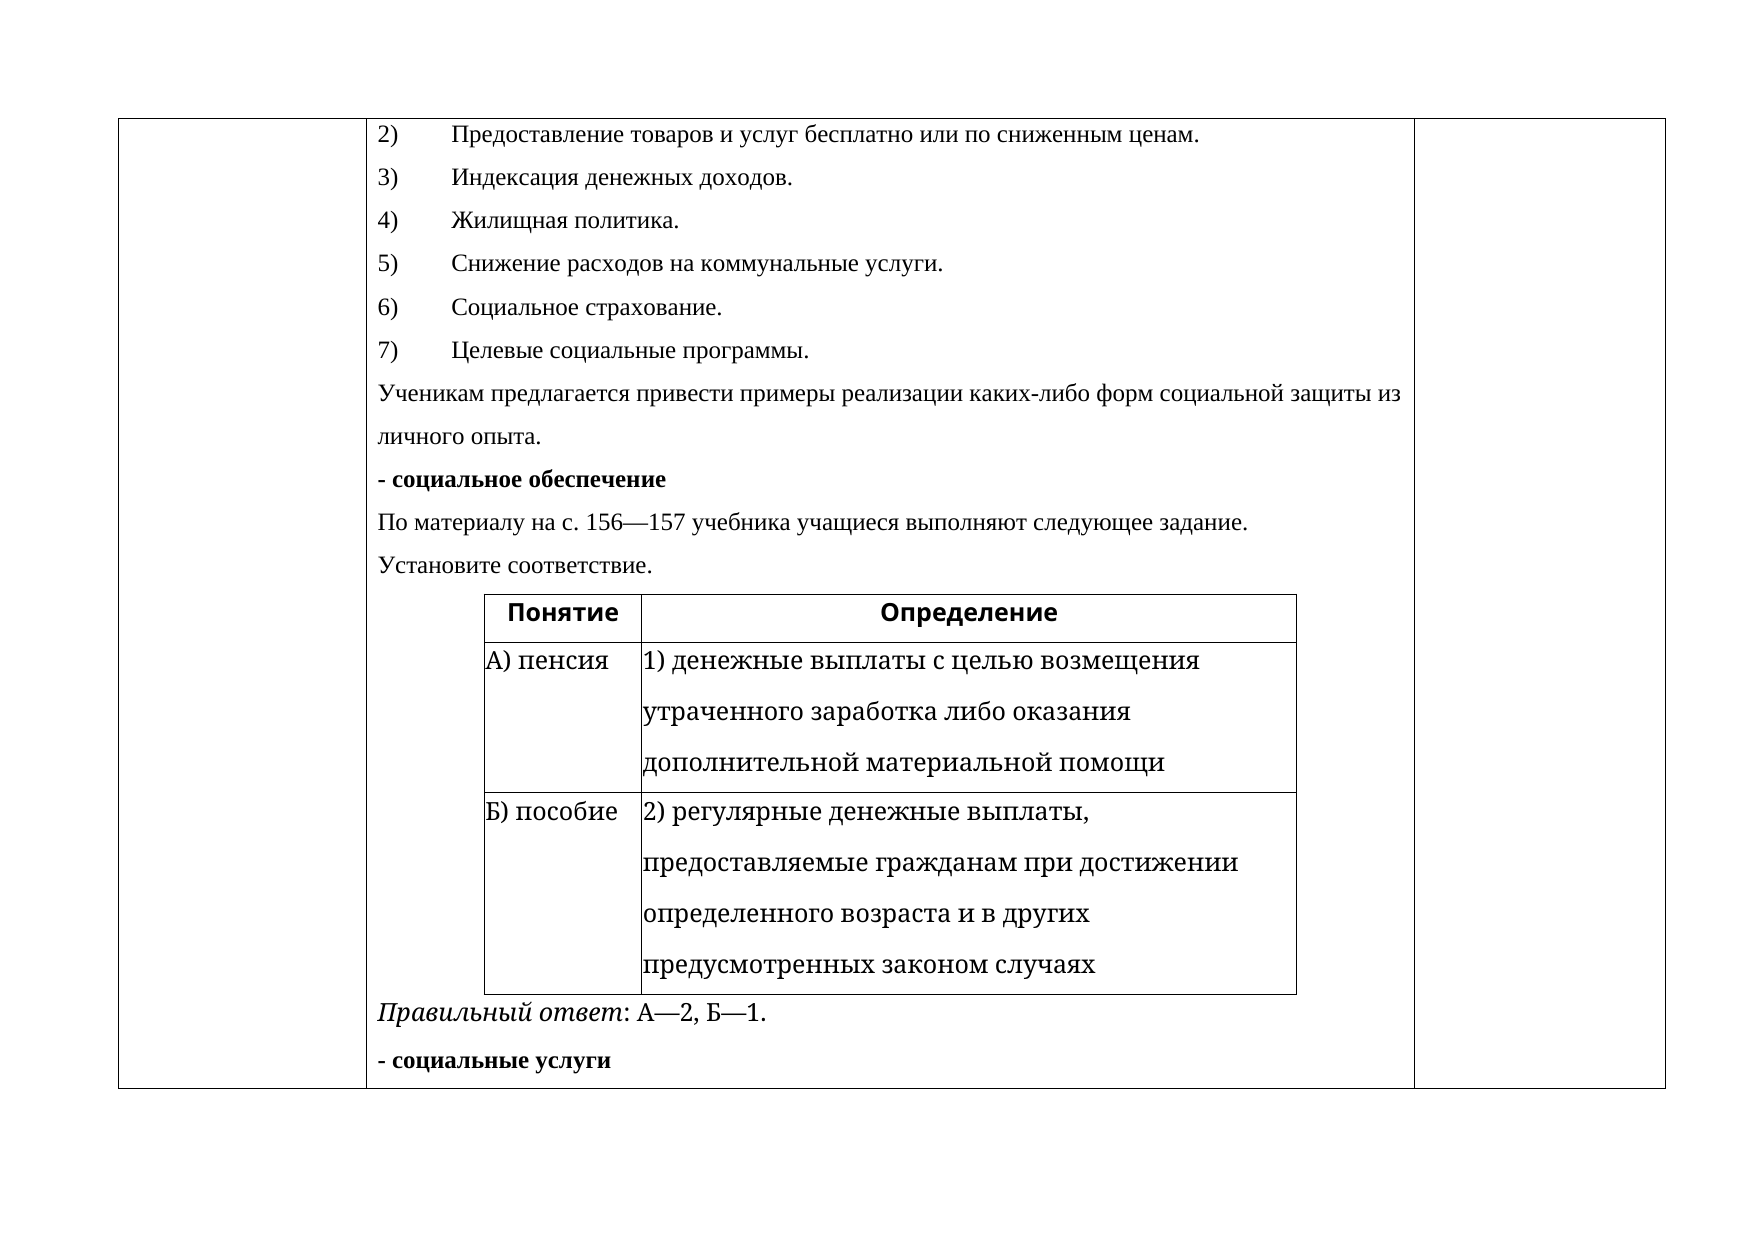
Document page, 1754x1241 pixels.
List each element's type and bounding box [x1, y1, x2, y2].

table_cell [367, 119, 1414, 1087]
table_cell [119, 119, 366, 1087]
